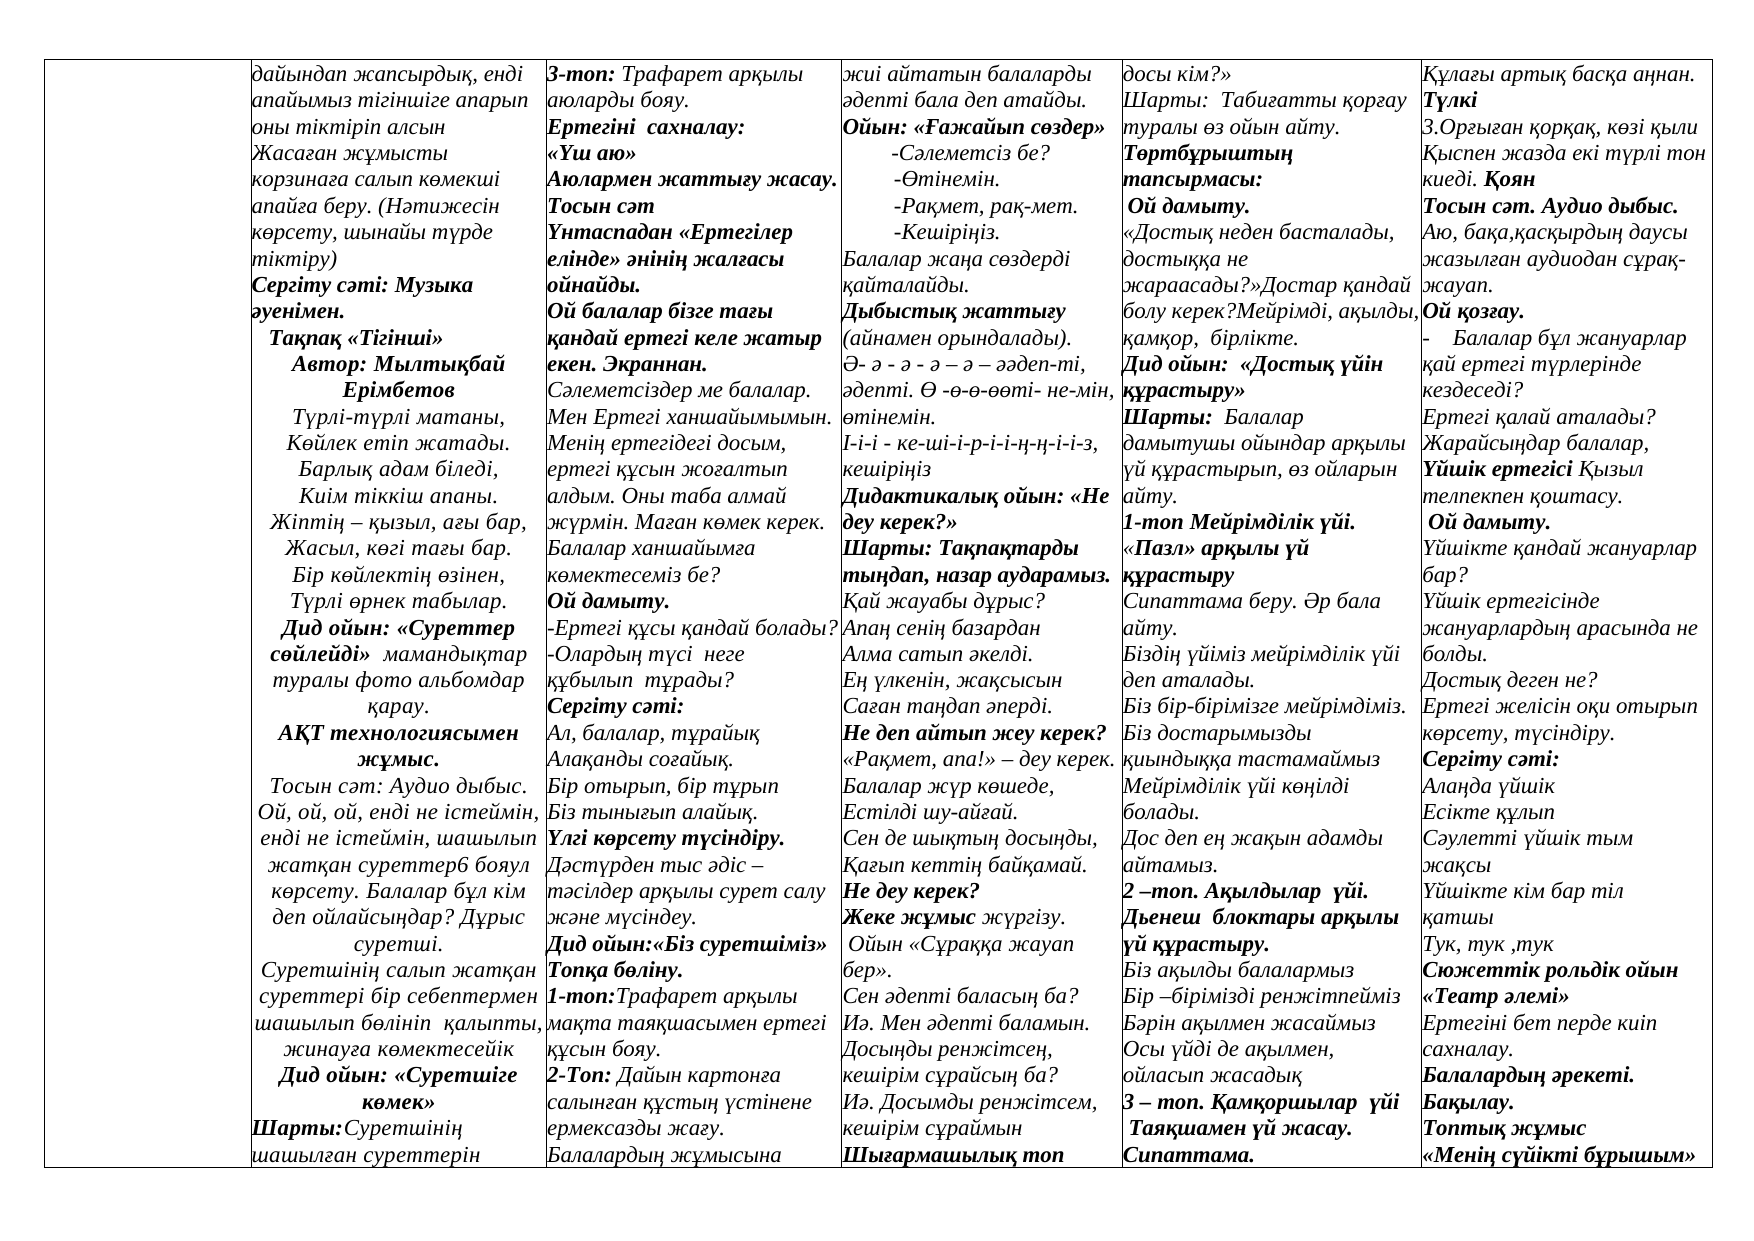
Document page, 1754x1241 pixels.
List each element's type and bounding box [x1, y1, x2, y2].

table_cell [45, 60, 251, 1167]
table_cell [547, 376, 841, 1167]
table_cell [252, 60, 546, 350]
table_cell [1422, 60, 1712, 1167]
table_cell [1123, 60, 1421, 1167]
table_cell [842, 60, 1122, 1167]
